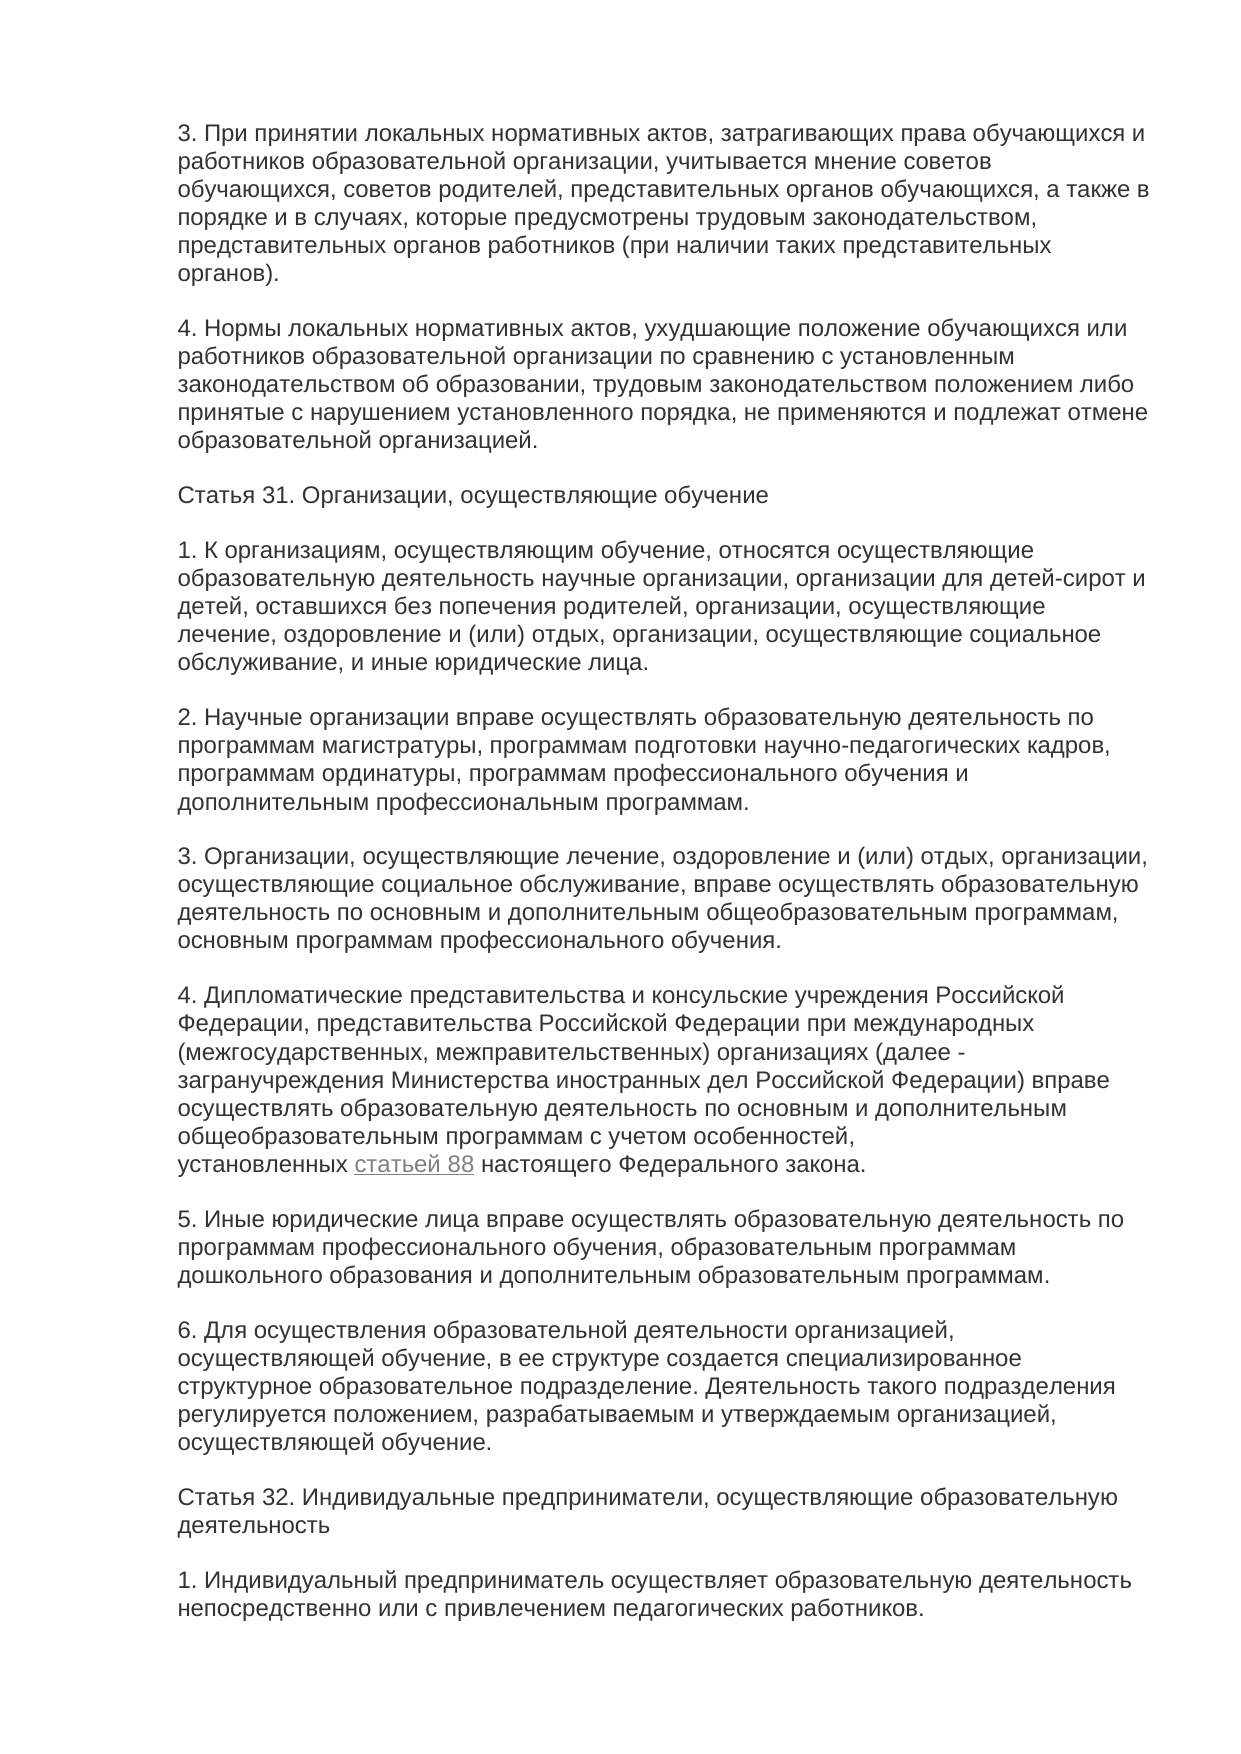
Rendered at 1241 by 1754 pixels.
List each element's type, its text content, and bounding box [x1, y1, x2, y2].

text 3. Организации, осуществляющие лечение, оздоровление и (или) отдых, организации, осуществляющие социальное обслуживание, вправе осуществлять образовательную деятельность по основным и дополнительным общеобразовательным программам, основным программам профессионального обучения. [177, 842, 1152, 954]
text 1. К организациям, осуществляющим обучение, относятся осуществляющие образовательную деятельность научные организации, организации для детей-сирот и детей, оставшихся без попечения родителей, организации, осуществляющие лечение, оздоровление и (или) отдых, организации, осуществляющие социальное обслуживание, и иные юридические лица. [177, 535, 1152, 676]
text 3. При принятии локальных нормативных актов, затрагивающих права обучающихся и работников образовательной организации, учитывается мнение советов обучающихся, советов родителей, представительных органов обучающихся, а также в порядке и в случаях, которые предусмотрены трудовым законодательством, представительных органов работников (при наличии таких представительных органов). [177, 118, 1152, 287]
text 2. Научные организации вправе осуществлять образовательную деятельность по программам магистратуры, программам подготовки научно-педагогических кадров, программам ординатуры, программам профессионального обучения и дополнительным профессиональным программам. [177, 702, 1152, 815]
text Статья 31. Организации, осуществляющие обучение [177, 481, 1152, 509]
text 5. Иные юридические лица вправе осуществлять образовательную деятельность по программам профессионального обучения, образовательным программам дошкольного образования и дополнительным образовательным программам. [177, 1204, 1152, 1288]
text 1. Индивидуальный предприниматель осуществляет образовательную деятельность непосредственно или с привлечением педагогических работников. [177, 1565, 1152, 1621]
text 4. Нормы локальных нормативных актов, ухудшающие положение обучающихся или работников образовательной организации по сравнению с установленным законодательством об образовании, трудовым законодательством положением либо принятые с нарушением установленного порядка, не применяются и подлежат отмене образовательной организацией. [177, 313, 1152, 454]
text Статья 32. Индивидуальные предприниматели, осуществляющие образовательную деятельность [177, 1482, 1152, 1538]
text 4. Дипломатические представительства и консульские учреждения Российской Федерации, представительства Российской Федерации при международных (межгосударственных, межправительственных) организациях (далее - загранучреждения Министерства иностранных дел Российской Федерации) вправе осуществлять образовательную деятельность по основным и дополнительным общеобразовательным программам с учетом особенностей, установленных статьей 88 настоящего Федерального закона. [177, 981, 1152, 1177]
text 6. Для осуществления образовательной деятельности организацией, осуществляющей обучение, в ее структуре создается специализированное структурное образовательное подразделение. Деятельность такого подразделения регулируется положением, разрабатываемым и утверждаемым организацией, осуществляющей обучение. [177, 1315, 1152, 1456]
